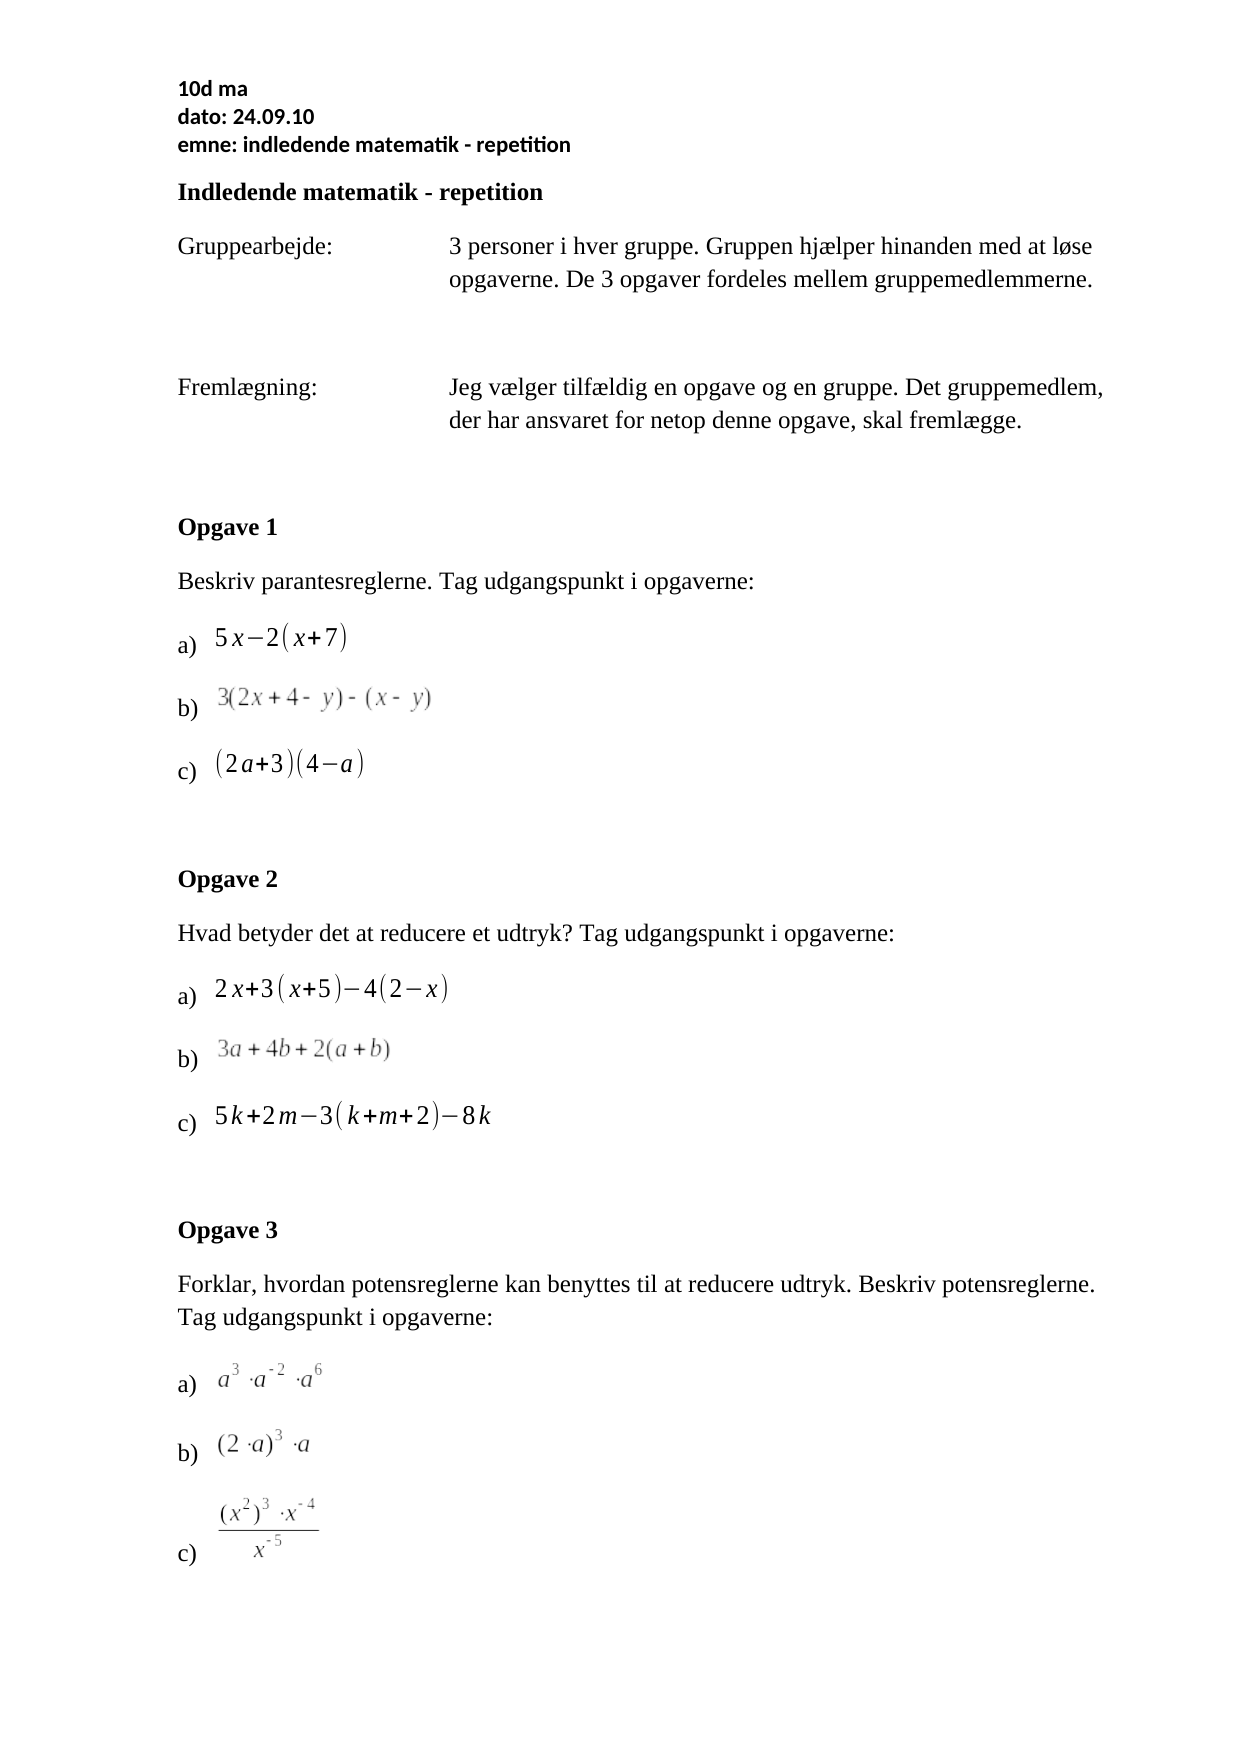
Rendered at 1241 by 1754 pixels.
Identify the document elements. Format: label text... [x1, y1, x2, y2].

text Opgave 3 [177, 1216, 1122, 1244]
text Hvad betyder det at reducere et udtryk? Tag udgangspunkt i opgaverne: [177, 918, 1122, 947]
text Indledende matematik - repetition [177, 177, 1122, 206]
text Gruppearbejde: 3 personer i hver gruppe. Gruppen hjælper hinanden med at løse opgaverne. De 3 opgaver fordeles mellem gruppemedlemmerne. [177, 231, 1122, 293]
text Opgave 1 [177, 512, 1122, 541]
text Opgave 2 [177, 864, 1122, 893]
text Beskriv parantesreglerne. Tag udgangspunkt i opgaverne: [177, 566, 1122, 595]
text Forklar, hvordan potensreglerne kan benyttes til at reducere udtryk. Beskriv potensreglerne. Tag udgangspunkt i opgaverne: [177, 1269, 1122, 1331]
text Fremlægning: Jeg vælger tilfældig en opgave og en gruppe. Det gruppemedlem, der har ansvaret for netop denne opgave, skal fremlægge. [177, 372, 1122, 433]
